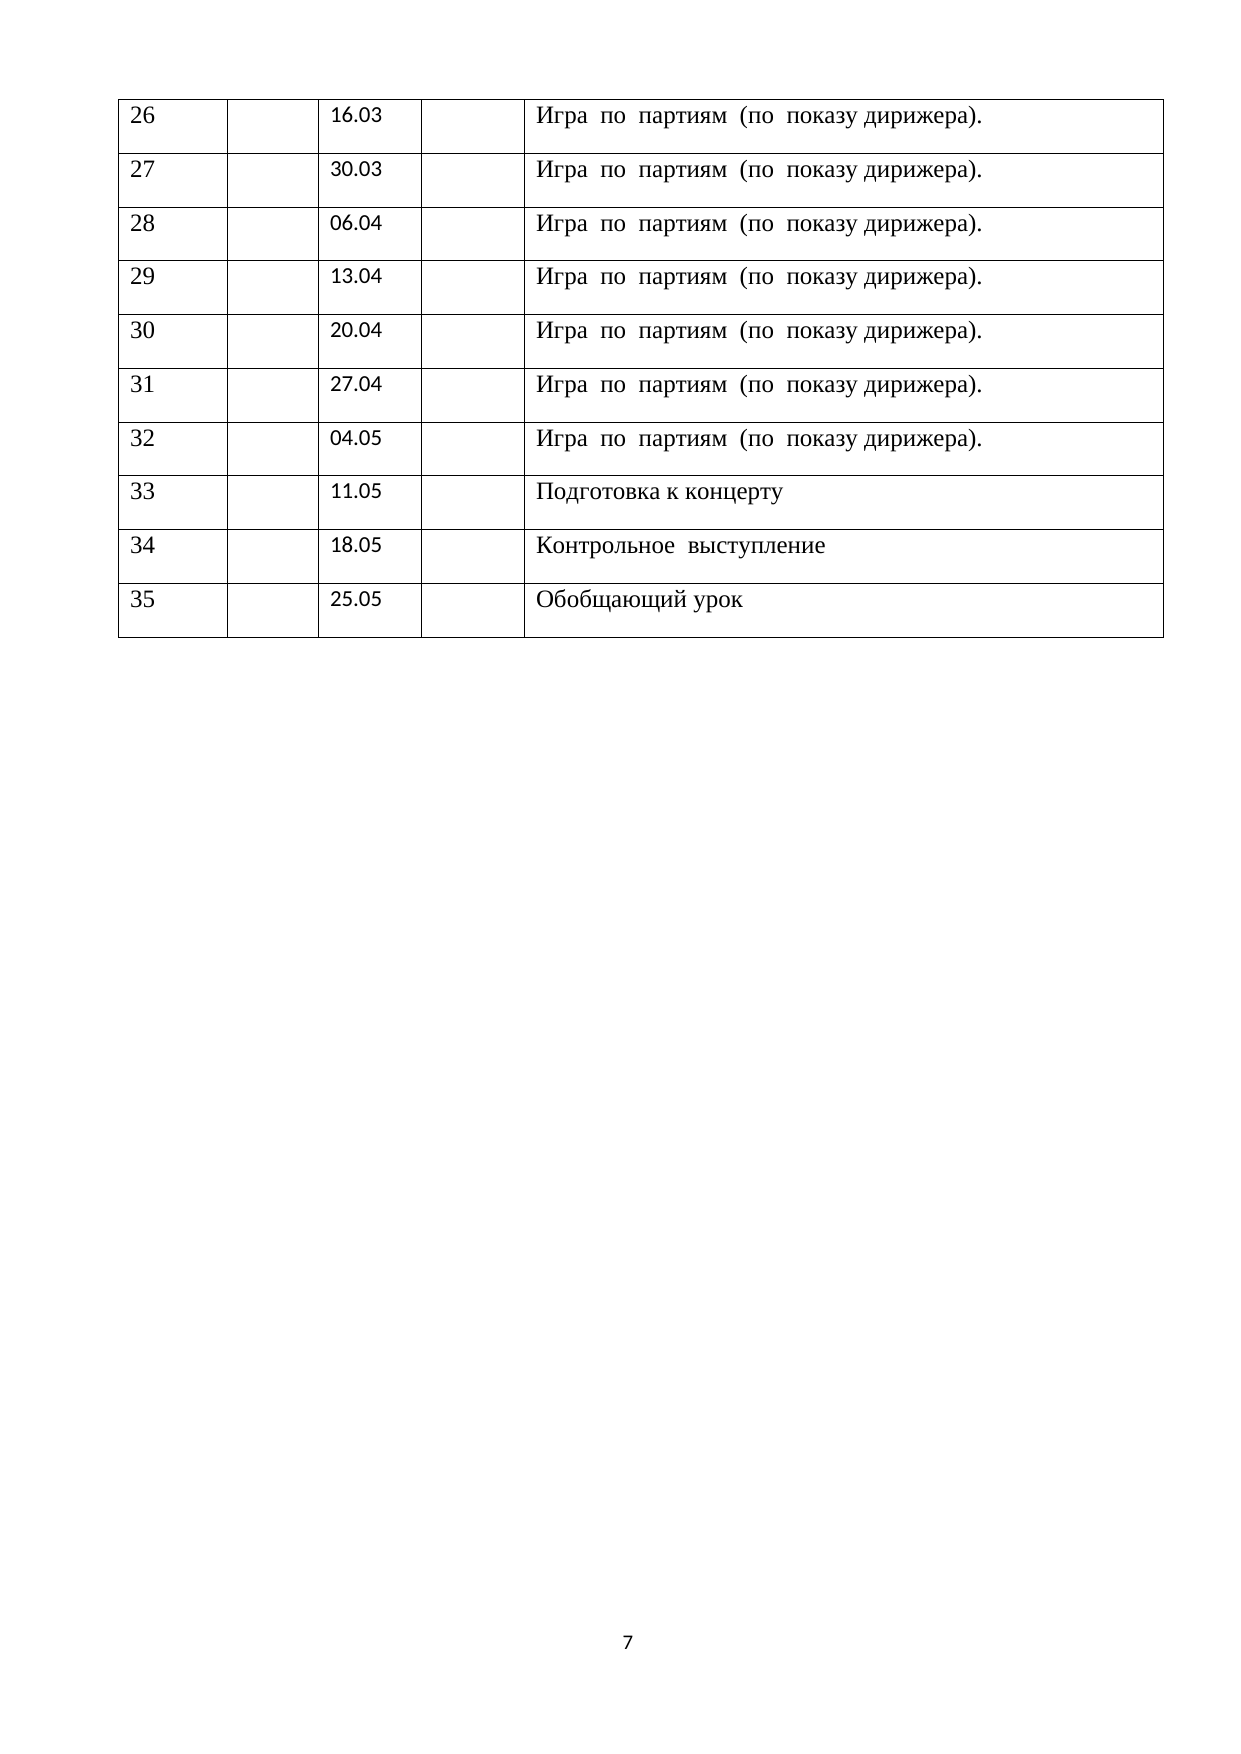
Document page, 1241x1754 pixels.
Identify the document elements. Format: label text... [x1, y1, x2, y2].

table_cell 25.05 [319, 584, 421, 637]
table_cell 20.04 [319, 315, 421, 368]
table_cell [228, 530, 318, 583]
table_cell Обобщающий урок [525, 584, 1163, 637]
table_cell Игра по партиям (по показу дирижера). [525, 315, 1163, 368]
table_cell [228, 315, 318, 368]
table_cell Подготовка к концерту [525, 476, 1163, 529]
table_cell 04.05 [319, 423, 421, 475]
table_cell Игра по партиям (по показу дирижера). [525, 423, 1163, 475]
table_cell 29 [119, 261, 227, 314]
table_cell [422, 154, 524, 207]
table_cell Игра по партиям (по показу дирижера). [525, 208, 1163, 260]
table_cell 16.03 [319, 100, 421, 153]
table_cell [228, 584, 318, 637]
table_cell 35 [119, 584, 227, 637]
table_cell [525, 100, 1163, 153]
table_cell 11.05 [319, 476, 421, 529]
table_cell 18.05 [319, 530, 421, 583]
table_cell Игра по партиям (по показу дирижера). [525, 261, 1163, 314]
table_cell [228, 261, 318, 314]
table_cell 27.04 [319, 369, 421, 422]
table_cell [228, 208, 318, 260]
table_cell [228, 369, 318, 422]
table_cell 13.04 [319, 261, 421, 314]
table_cell 30 [119, 315, 227, 368]
table_cell [228, 423, 318, 475]
table_cell [228, 476, 318, 529]
table_cell [228, 100, 318, 153]
table_cell [422, 476, 524, 529]
table_cell [422, 315, 524, 368]
table_cell 06.04 [319, 208, 421, 260]
table_cell Игра по партиям (по показу дирижера). [525, 154, 1163, 207]
table_cell [228, 154, 318, 207]
table_cell [422, 530, 524, 583]
table_cell [422, 423, 524, 475]
table_cell Контрольное выступление [525, 530, 1163, 583]
table_cell [422, 208, 524, 260]
table_cell 32 [119, 423, 227, 475]
table_cell 31 [119, 369, 227, 422]
table_cell 34 [119, 530, 227, 583]
table_cell [422, 369, 524, 422]
table_cell 27 [119, 154, 227, 207]
table_cell 28 [119, 208, 227, 260]
table_cell 26 [119, 100, 227, 153]
table_cell [422, 261, 524, 314]
table_cell [422, 584, 524, 637]
table_cell 30.03 [319, 154, 421, 207]
table_cell [422, 100, 524, 153]
table_cell 33 [119, 476, 227, 529]
table_cell Игра по партиям (по показу дирижера). [525, 369, 1163, 422]
